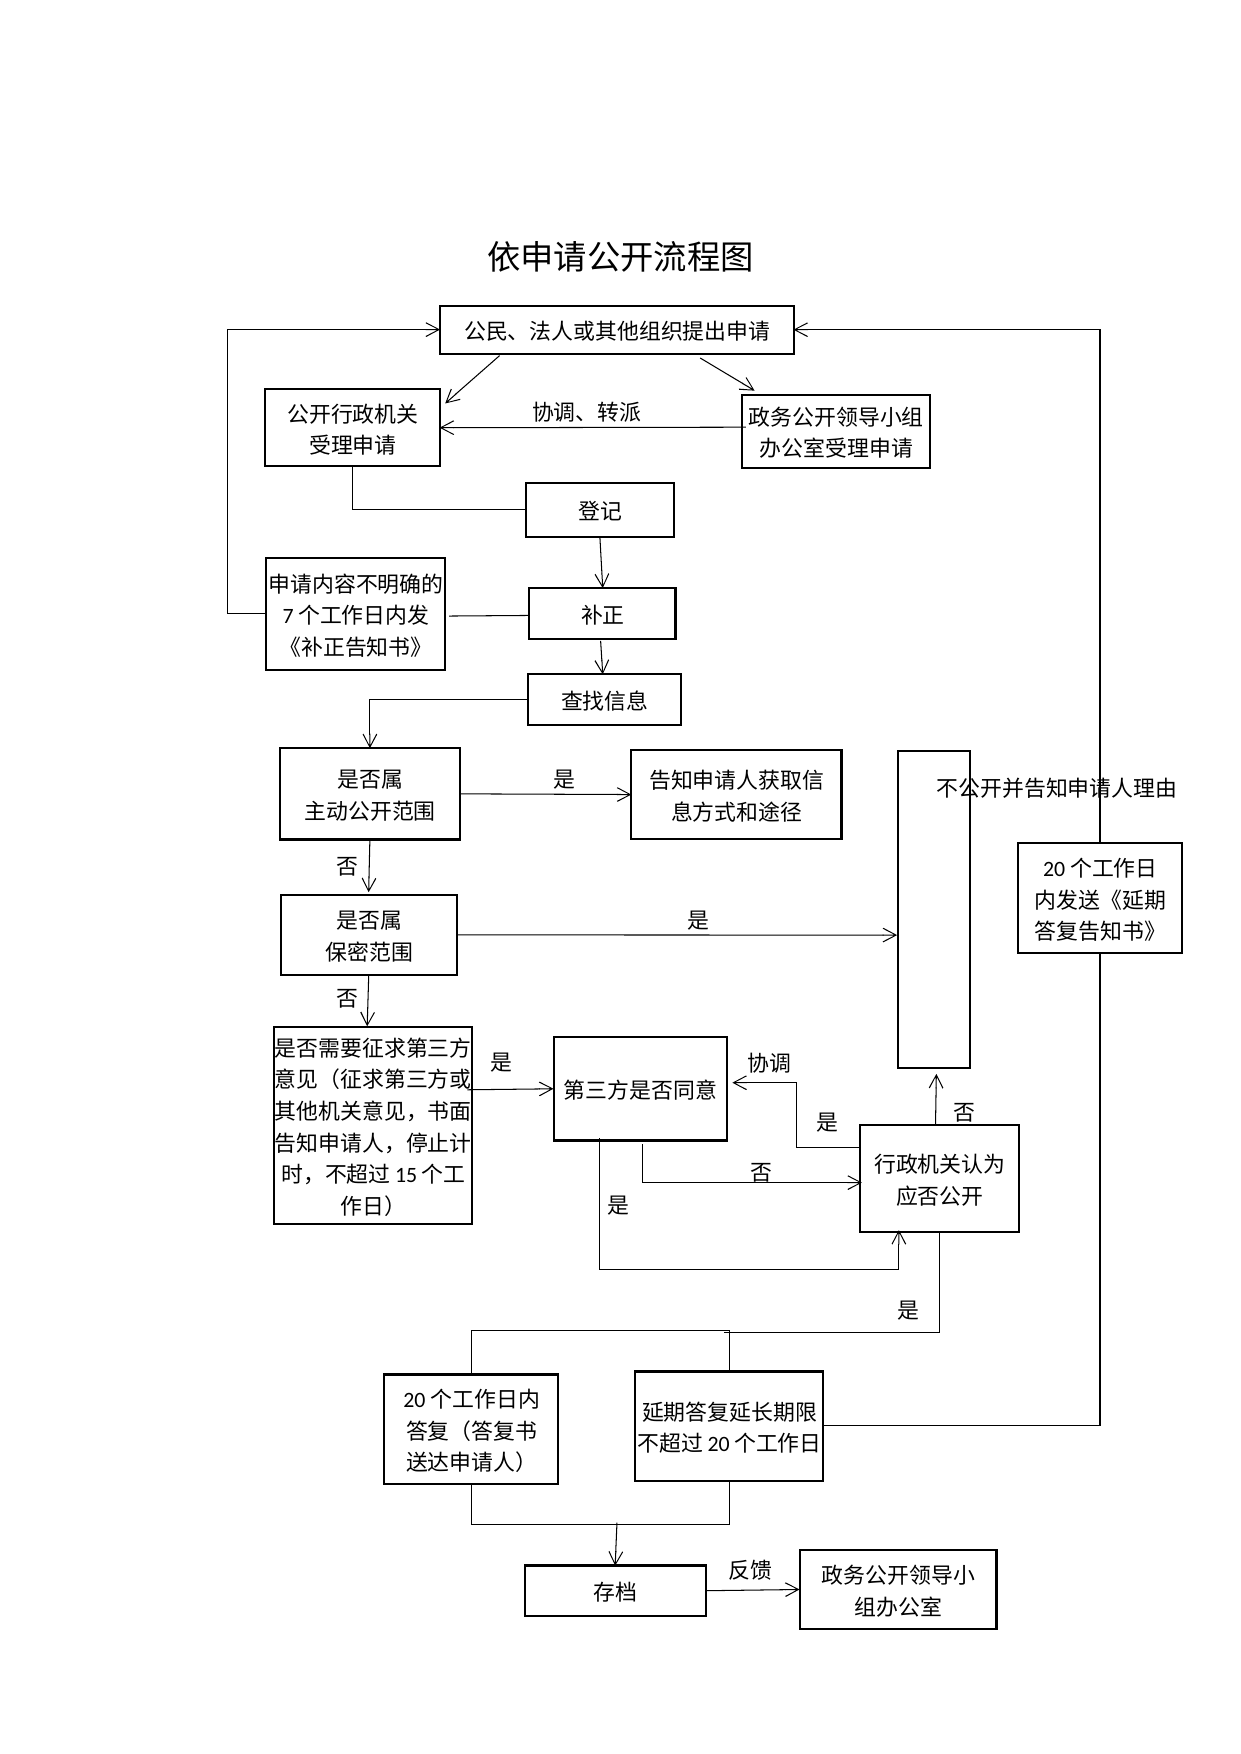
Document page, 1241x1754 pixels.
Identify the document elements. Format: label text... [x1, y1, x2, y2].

text 依申请公开流程图 [156, 222, 1084, 287]
